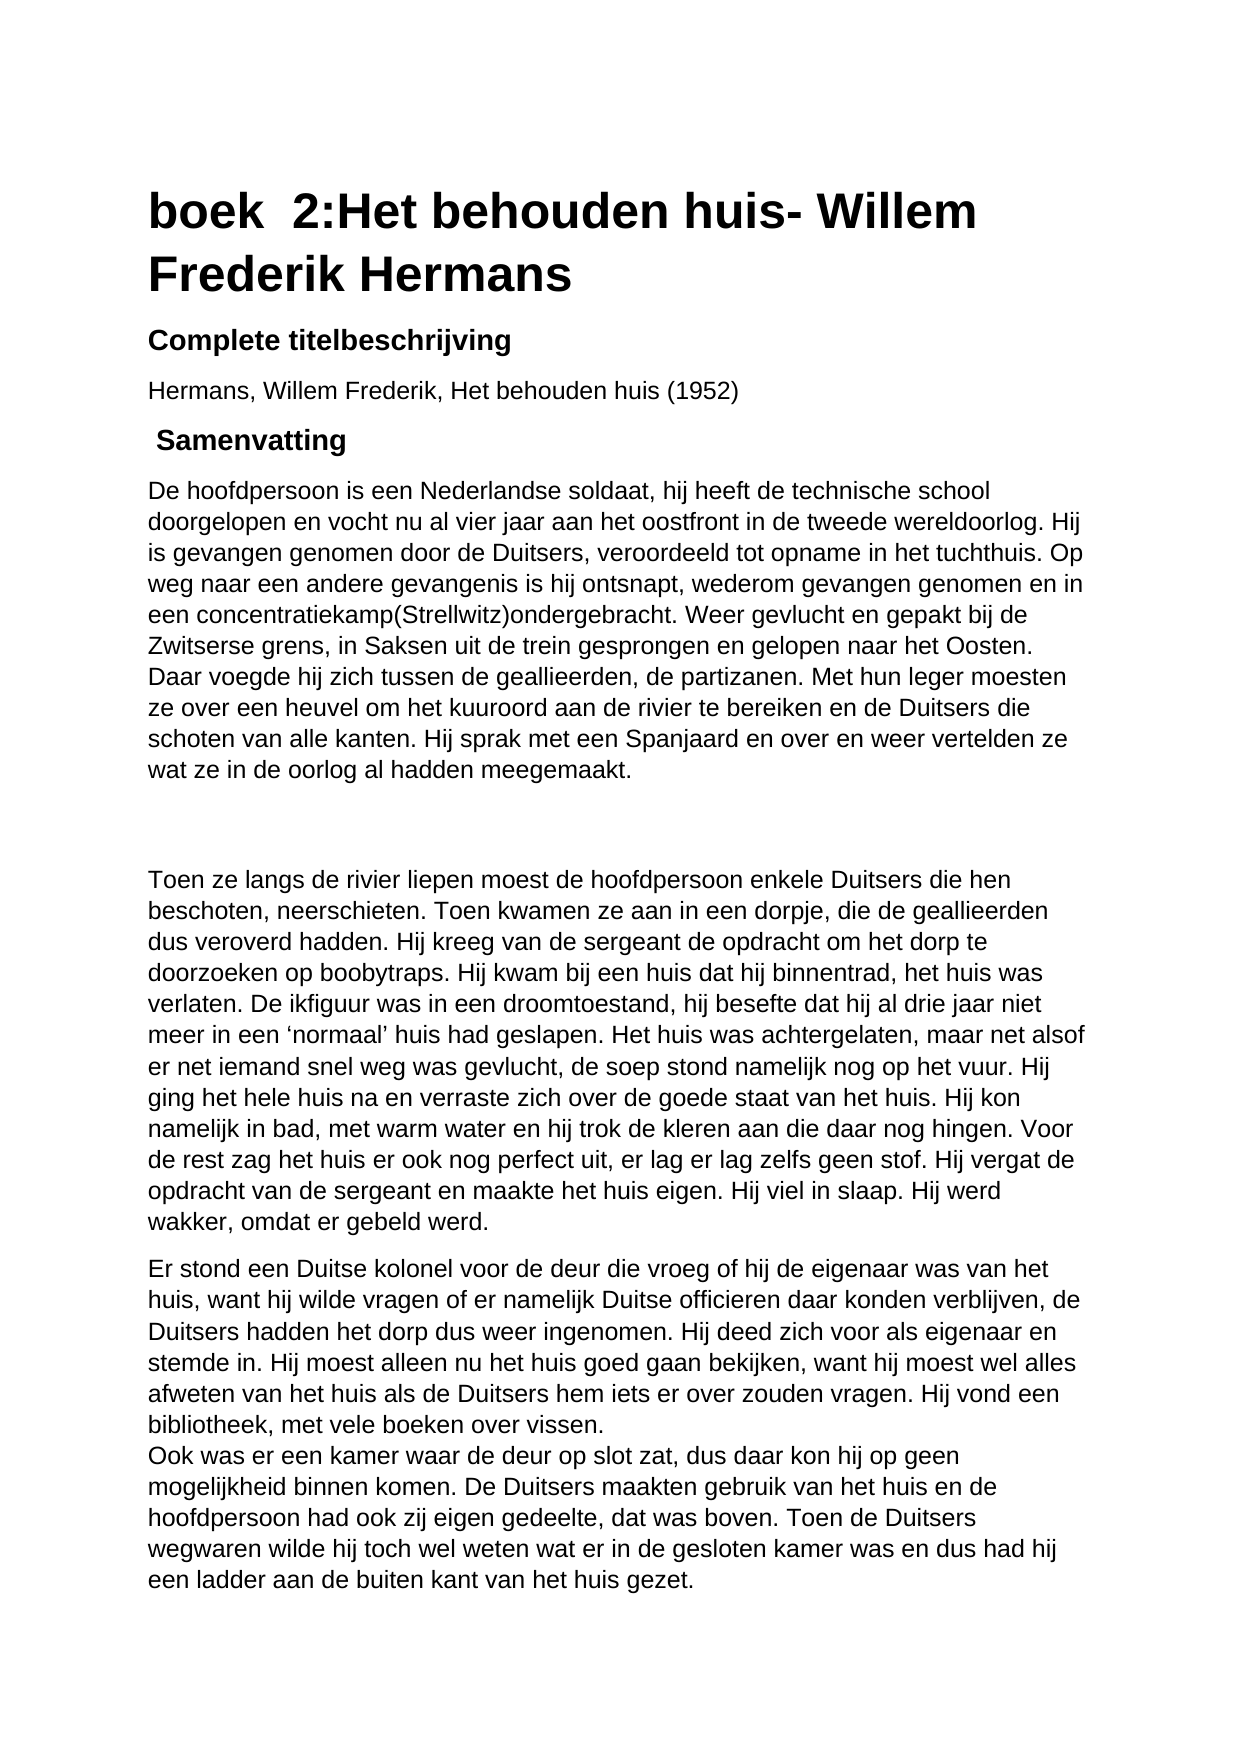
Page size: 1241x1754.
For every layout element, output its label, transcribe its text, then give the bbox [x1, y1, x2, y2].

text Hermans, Willem Frederik, Het behouden huis (1952) [148, 376, 1093, 404]
text Samenvatting [148, 423, 1093, 457]
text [148, 1254, 1093, 1594]
text Toen ze langs de rivier liepen moest de hoofdpersoon enkele Duitsers die hen beschoten, neerschieten. Toen kwamen ze aan in een dorpje, die de geallieerden dus veroverd hadden. Hij kreeg van de sergeant de opdracht om het dorp te doorzoeken op boobytraps. Hij kwam bij een huis dat hij binnentrad, het huis was verlaten. De ikfiguur was in een droomtoestand, hij besefte dat hij al drie jaar niet meer in een ‘normaal’ huis had geslapen. Het huis was achtergelaten, maar net alsof er net iemand snel weg was gevlucht, de soep stond namelijk nog op het vuur. Hij ging het hele huis na en verraste zich over de goede staat van het huis. Hij kon namelijk in bad, met warm water en hij trok de kleren aan die daar nog hingen. Voor de rest zag het huis er ook nog perfect uit, er lag er lag zelfs geen stof. Hij vergat de opdracht van de sergeant en maakte het huis eigen. Hij viel in slaap. Hij werd wakker, omdat er gebeld werd. [148, 803, 1093, 1236]
text Complete titelbeschrijving [148, 323, 1093, 356]
text De hoofdpersoon is een Nederlandse soldaat, hij heeft de technische school doorgelopen en vocht nu al vier jaar aan het oostfront in de tweede wereldoorlog. Hij is gevangen genomen door de Duitsers, veroordeeld tot opname in het tuchthuis. Op weg naar een andere gevangenis is hij ontsnapt, wederom gevangen genomen en in een concentratiekamp(Strellwitz)ondergebracht. Weer gevlucht en gepakt bij de Zwitserse grens, in Saksen uit de trein gesprongen en gelopen naar het Oosten. Daar voegde hij zich tussen de geallieerden, de partizanen. Met hun leger moesten ze over een heuvel om het kuuroord aan de rivier te bereiken en de Duitsers die schoten van alle kanten. Hij sprak met een Spanjaard en over en weer vertelden ze wat ze in de oorlog al hadden meegemaakt. [148, 476, 1093, 784]
text boek 2:Het behouden huis- Willem Frederik Hermans [148, 148, 1093, 302]
